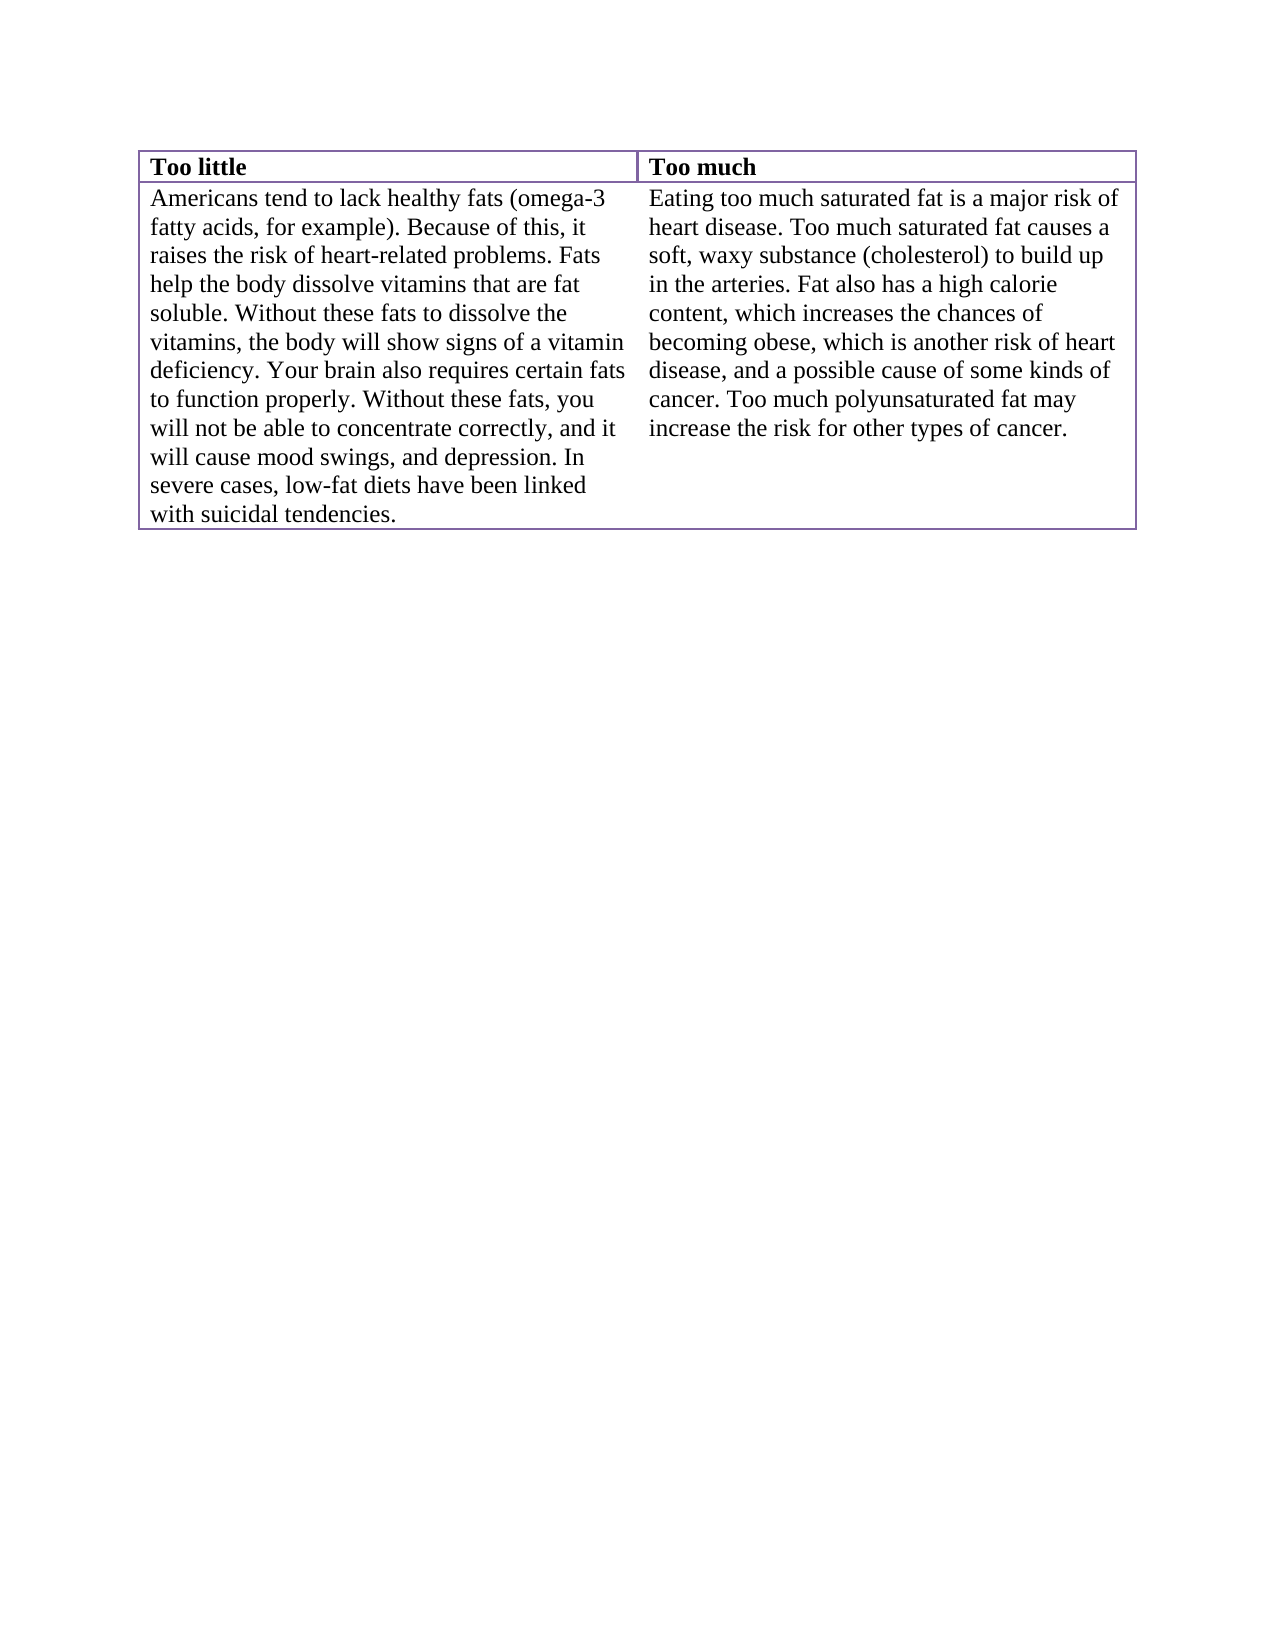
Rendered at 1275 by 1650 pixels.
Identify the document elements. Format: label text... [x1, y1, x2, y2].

table_cell Too much [639, 152, 1135, 181]
table_cell Eating too much saturated fat is a major risk of heart disease. Too much saturated fat causes a soft, waxy substance (cholesterol) to build up in the arteries. Fat also has a high calorie content, which increases the chances of becoming obese, which is another risk of heart disease, and a possible cause of some kinds of cancer. Too much polyunsaturated fat may increase the risk for other types of cancer. [638, 183, 1135, 528]
table_cell Too little [140, 152, 636, 181]
table_cell Americans tend to lack healthy fats (omega-3 fatty acids, for example). Because of this, it raises the risk of heart-related problems. Fats help the body dissolve vitamins that are fat soluble. Without these fats to dissolve the vitamins, the body will show signs of a vitamin deficiency. Your brain also requires certain fats to function properly. Without these fats, you will not be able to concentrate correctly, and it will cause mood swings, and depression. In severe cases, low-fat diets have been linked with suicidal tendencies. [140, 183, 637, 528]
